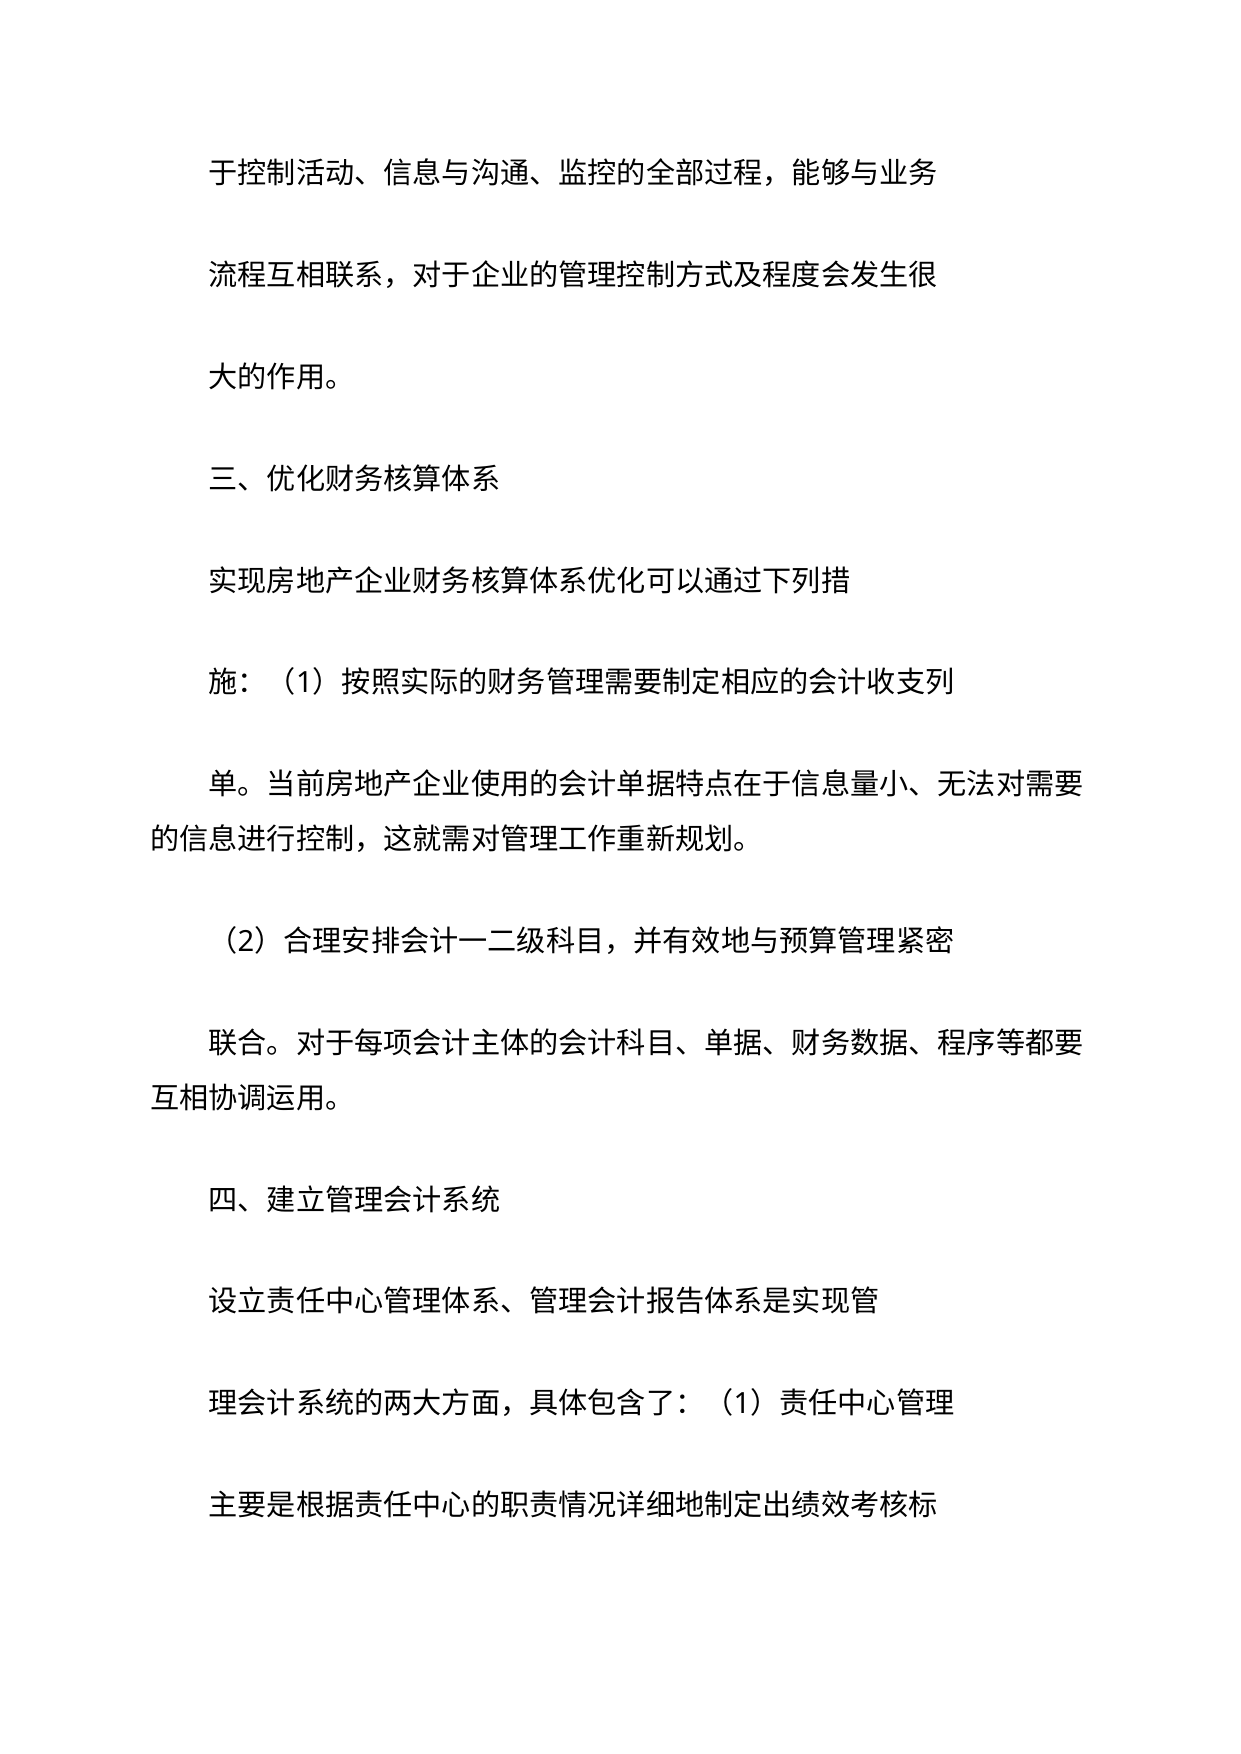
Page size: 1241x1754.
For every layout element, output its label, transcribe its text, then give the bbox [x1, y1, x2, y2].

text 流程互相联系，对于企业的管理控制方式及程度会发生很 [150, 252, 1090, 294]
text 于控制活动、信息与沟通、监控的全部过程，能够与业务 [150, 150, 1090, 192]
text 三、优化财务核算体系 [150, 455, 1090, 498]
text 实现房地产企业财务核算体系优化可以通过下列措 [150, 557, 1090, 599]
text 四、建立管理会计系统 [150, 1176, 1090, 1218]
text 联合。对于每项会计主体的会计科目、单据、财务数据、程序等都要互相协调运用。 [150, 1019, 1090, 1117]
text 设立责任中心管理体系、管理会计报告体系是实现管 [150, 1278, 1090, 1320]
text 施：（1）按照实际的财务管理需要制定相应的会计收支列 [150, 659, 1090, 701]
text 单。当前房地产企业使用的会计单据特点在于信息量小、无法对需要的信息进行控制，这就需对管理工作重新规划。 [150, 761, 1090, 858]
text 主要是根据责任中心的职责情况详细地制定出绩效考核标 [150, 1482, 1090, 1524]
text 大的作用。 [150, 353, 1090, 396]
text （2）合理安排会计一二级科目，并有效地与预算管理紧密 [150, 917, 1090, 960]
text 理会计系统的两大方面，具体包含了：（1）责任中心管理 [150, 1380, 1090, 1422]
